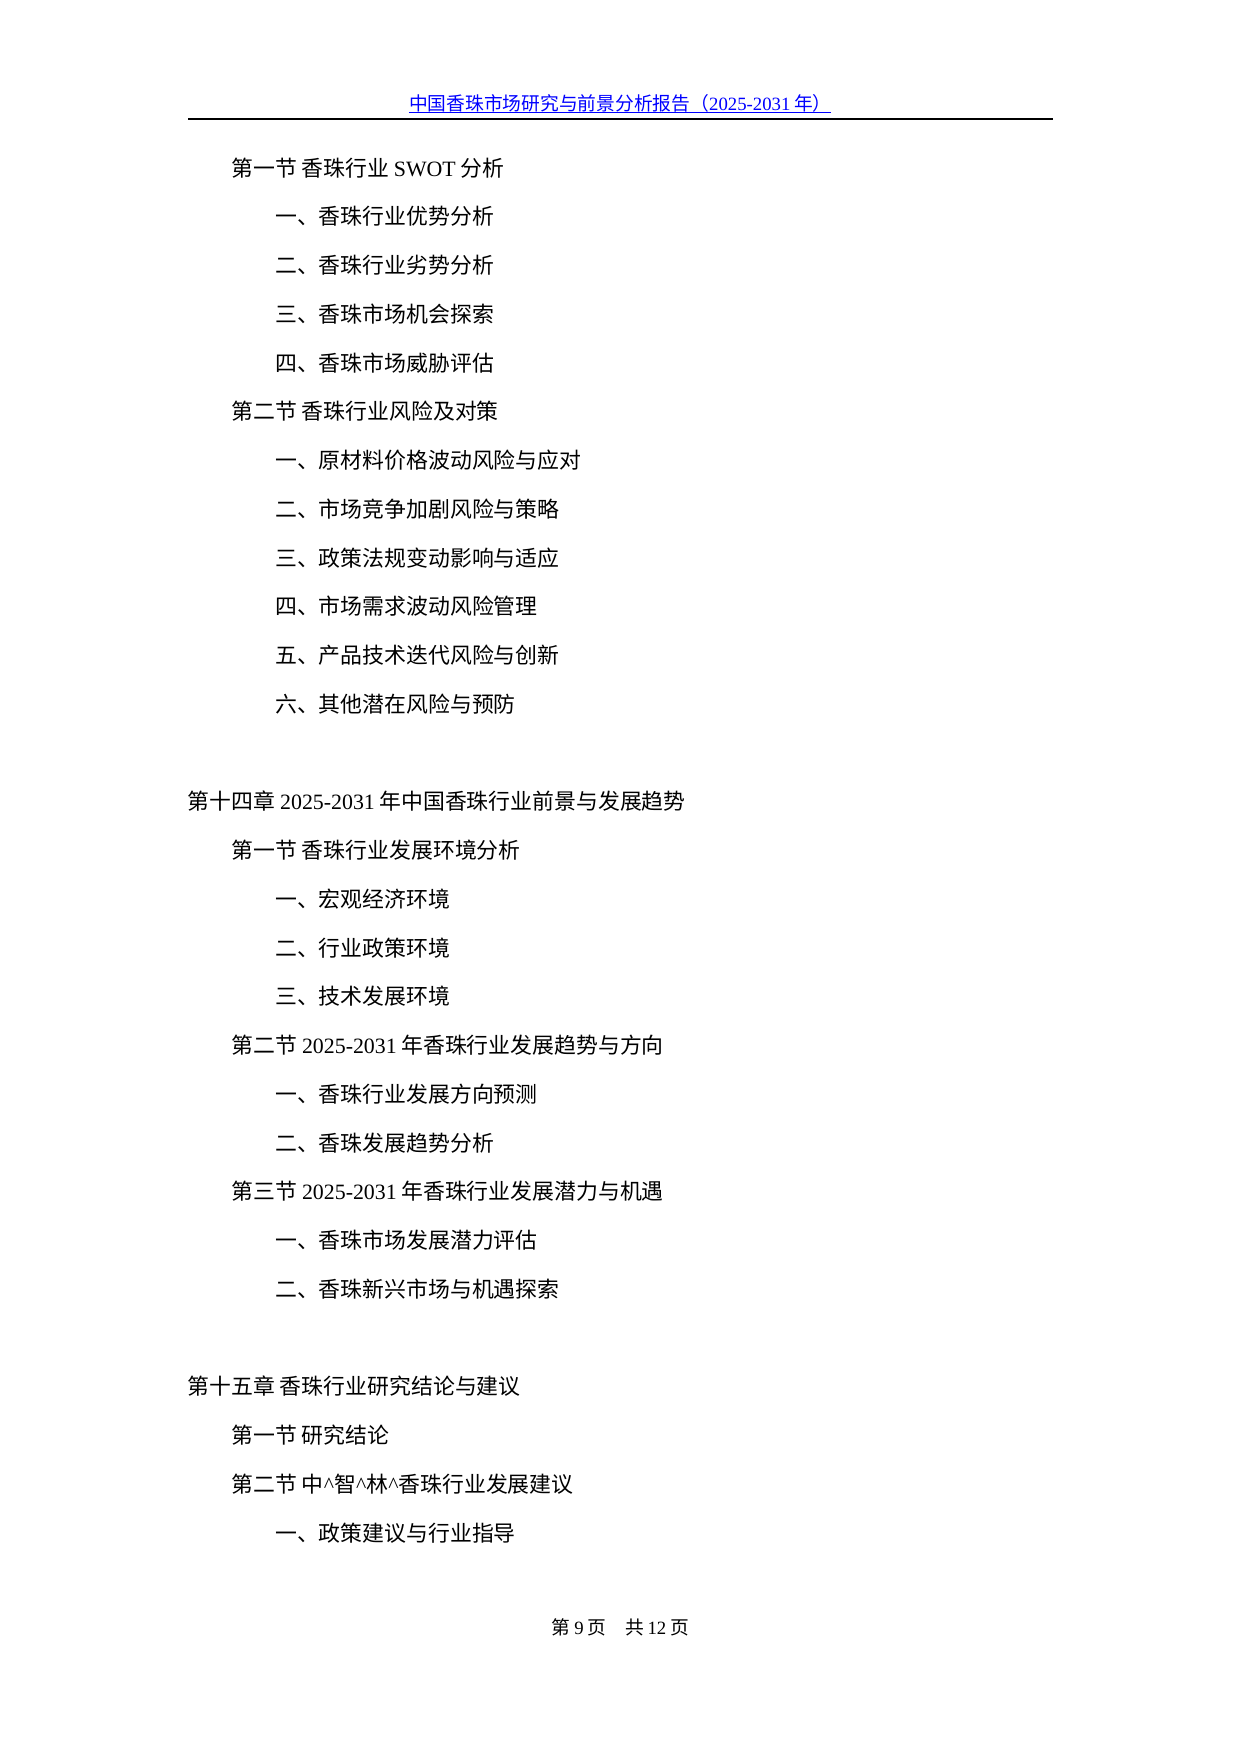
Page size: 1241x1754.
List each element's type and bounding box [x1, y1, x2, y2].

text [187, 150, 1053, 1548]
